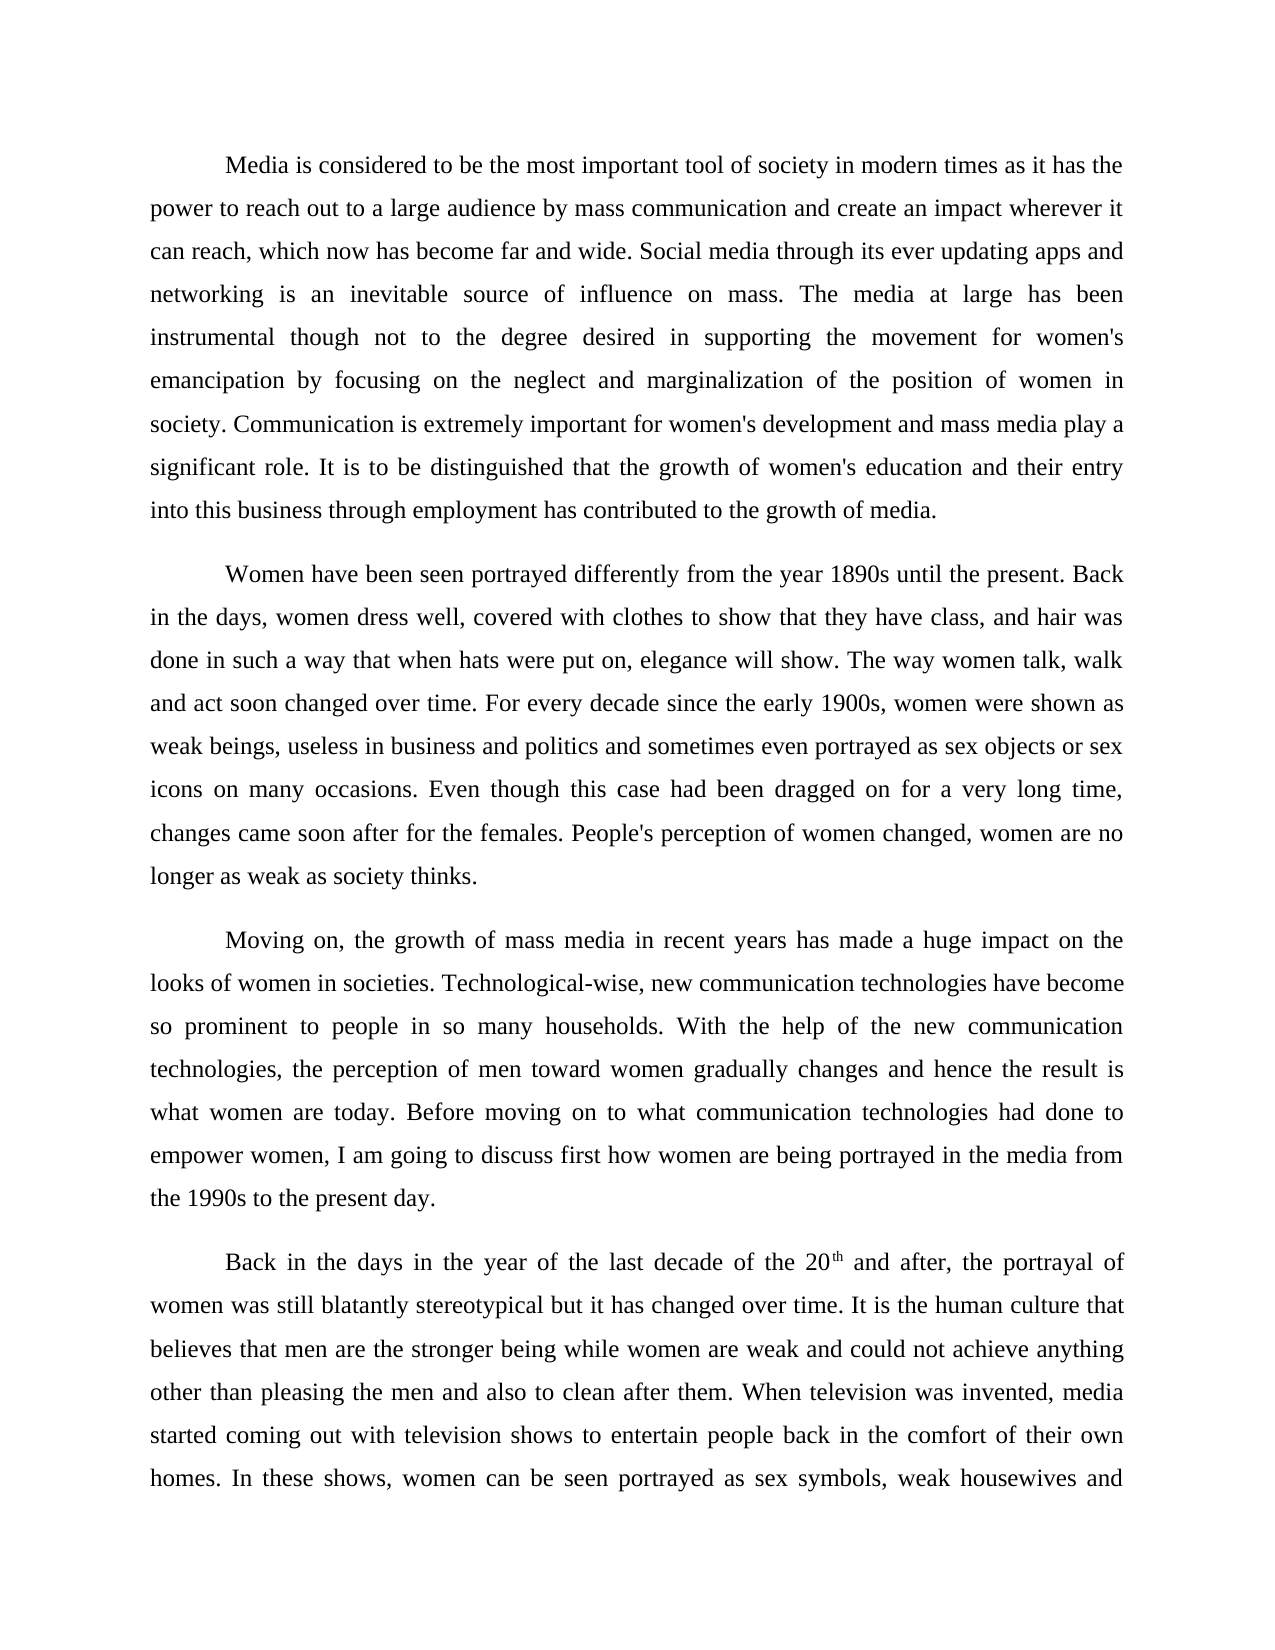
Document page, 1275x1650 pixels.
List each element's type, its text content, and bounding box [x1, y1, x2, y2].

text Women have been seen portrayed differently from the year 1890s until the present. Back in the days, women dress well, covered with clothes to show that they have class, and hair was done in such a way that when hats were put on, elegance will show. The way women talk, walk and act soon changed over time. For every decade since the early 1900s, women were shown as weak beings, useless in business and politics and sometimes even portrayed as sex objects or sex icons on many occasions. Even though this case had been dragged on for a very long time, changes came soon after for the females. People's perception of women changed, women are no longer as weak as society thinks. [150, 559, 1125, 889]
text Media is considered to be the most important tool of society in modern times as it has the power to reach out to a large audience by mass communication and create an impact wherever it can reach, which now has become far and wide. Social media through its ever updating apps and networking is an inevitable source of influence on mass. The media at large has been instrumental though not to the degree desired in supporting the movement for women's emancipation by focusing on the neglect and marginalization of the position of women in society. Communication is extremely important for women's development and mass media play a significant role. It is to be distinguished that the growth of women's education and their entry into this business through employment has contributed to the growth of media. [150, 150, 1125, 524]
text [150, 1247, 1125, 1492]
text Moving on, the growth of mass media in recent years has made a huge impact on the looks of women in societies. Technological-wise, new communication technologies have become so prominent to people in so many households. With the help of the new communication technologies, the perception of men toward women gradually changes and hence the result is what women are today. Before moving on to what communication technologies had done to empower women, I am going to discuss first how women are being portrayed in the media from the 1990s to the present day. [150, 925, 1125, 1212]
